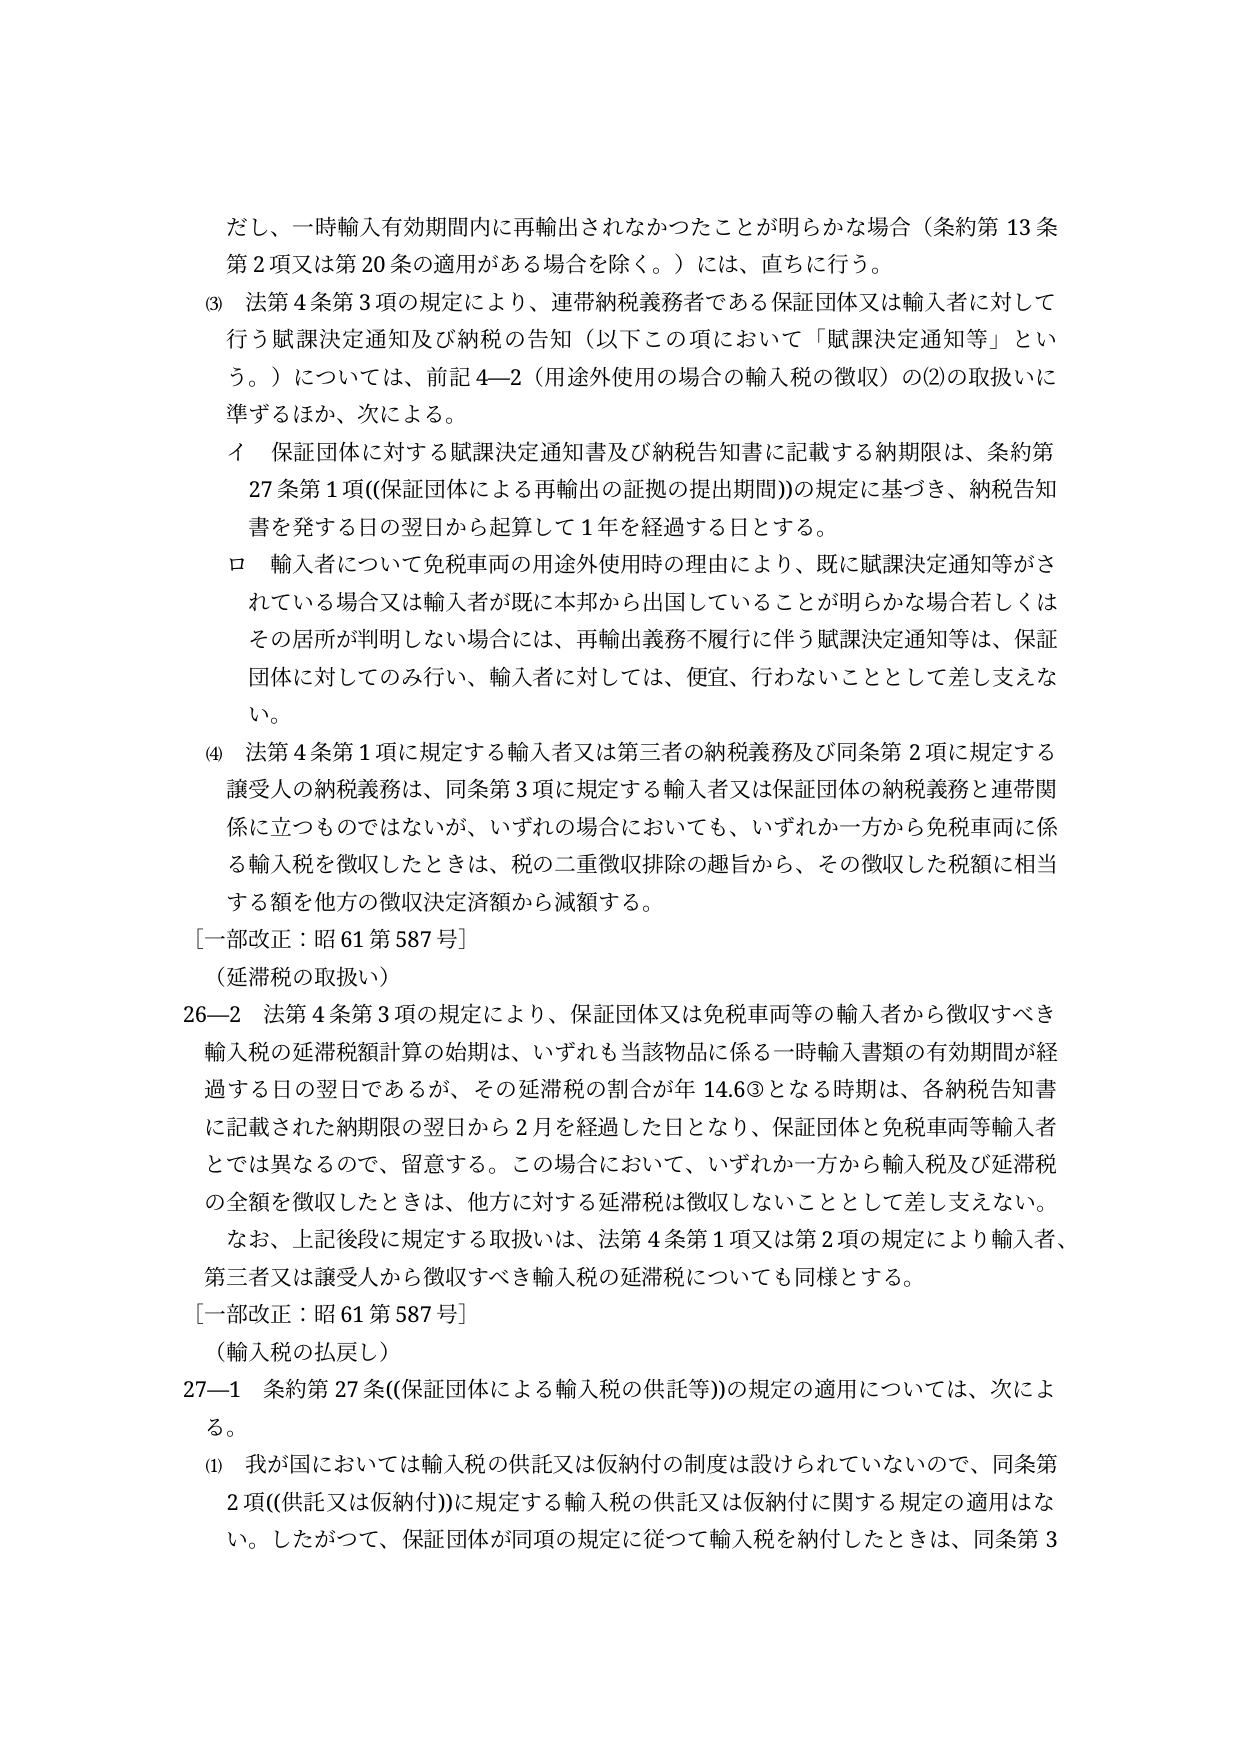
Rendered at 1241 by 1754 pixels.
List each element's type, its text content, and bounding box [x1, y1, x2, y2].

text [204, 207, 1058, 282]
text ⑶ 法第4条第3項の規定により、連帯納税義務者である保証団体又は輸入者に対して行う賦課決定通知及び納税の告知（以下この項において「賦課決定通知等」という。）については、前記4―2（用途外使用の場合の輸入税の徴収）の⑵の取扱いに準ずるほか、次による。 [204, 282, 1058, 432]
text 27―1 条約第27条((保証団体による輸入税の供託等))の規定の適用については、次による。 [183, 1369, 1058, 1444]
text ロ 輸入者について免税車両の用途外使用時の理由により、既に賦課決定通知等がされている場合又は輸入者が既に本邦から出国していることが明らかな場合若しくはその居所が判明しない場合には、再輸出義務不履行に伴う賦課決定通知等は、保証団体に対してのみ行い、輸入者に対しては、便宜、行わないこととして差し支えない。 [226, 544, 1058, 732]
text （輸入税の払戻し） [204, 1332, 1058, 1369]
text イ 保証団体に対する賦課決定通知書及び納税告知書に記載する納期限は、条約第27条第1項((保証団体による再輸出の証拠の提出期間))の規定に基づき、納税告知書を発する日の翌日から起算して1年を経過する日とする。 [226, 432, 1058, 544]
text ⑷ 法第4条第1項に規定する輸入者又は第三者の納税義務及び同条第2項に規定する譲受人の納税義務は、同条第3項に規定する輸入者又は保証団体の納税義務と連帯関係に立つものではないが、いずれの場合においても、いずれか一方から免税車両に係る輸入税を徴収したときは、税の二重徴収排除の趣旨から、その徴収した税額に相当する額を他方の徴収決定済額から減額する。 [204, 732, 1058, 919]
text 26―2 法第4条第3項の規定により、保証団体又は免税車両等の輸入者から徴収すべき輸入税の延滞税額計算の始期は、いずれも当該物品に係る一時輸入書類の有効期間が経過する日の翌日であるが、その延滞税の割合が年14.6となる時期は、各納税告知書に記載された納期限の翌日から2月を経過した日となり、保証団体と免税車両等輸入者とでは異なるので、留意する。この場合において、いずれか一方から輸入税及び延滞税の全額を徴収したときは、他方に対する延滞税は徴収しないこととして差し支えない。 [183, 994, 1058, 1219]
text ［一部改正：昭61第587号］ [183, 1294, 1058, 1332]
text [204, 1444, 1058, 1557]
text なお、上記後段に規定する取扱いは、法第4条第1項又は第2項の規定により輸入者、第三者又は譲受人から徴収すべき輸入税の延滞税についても同様とする。 [204, 1219, 1058, 1294]
text （延滞税の取扱い） [204, 957, 1058, 994]
text ［一部改正：昭61第587号］ [183, 919, 1058, 957]
